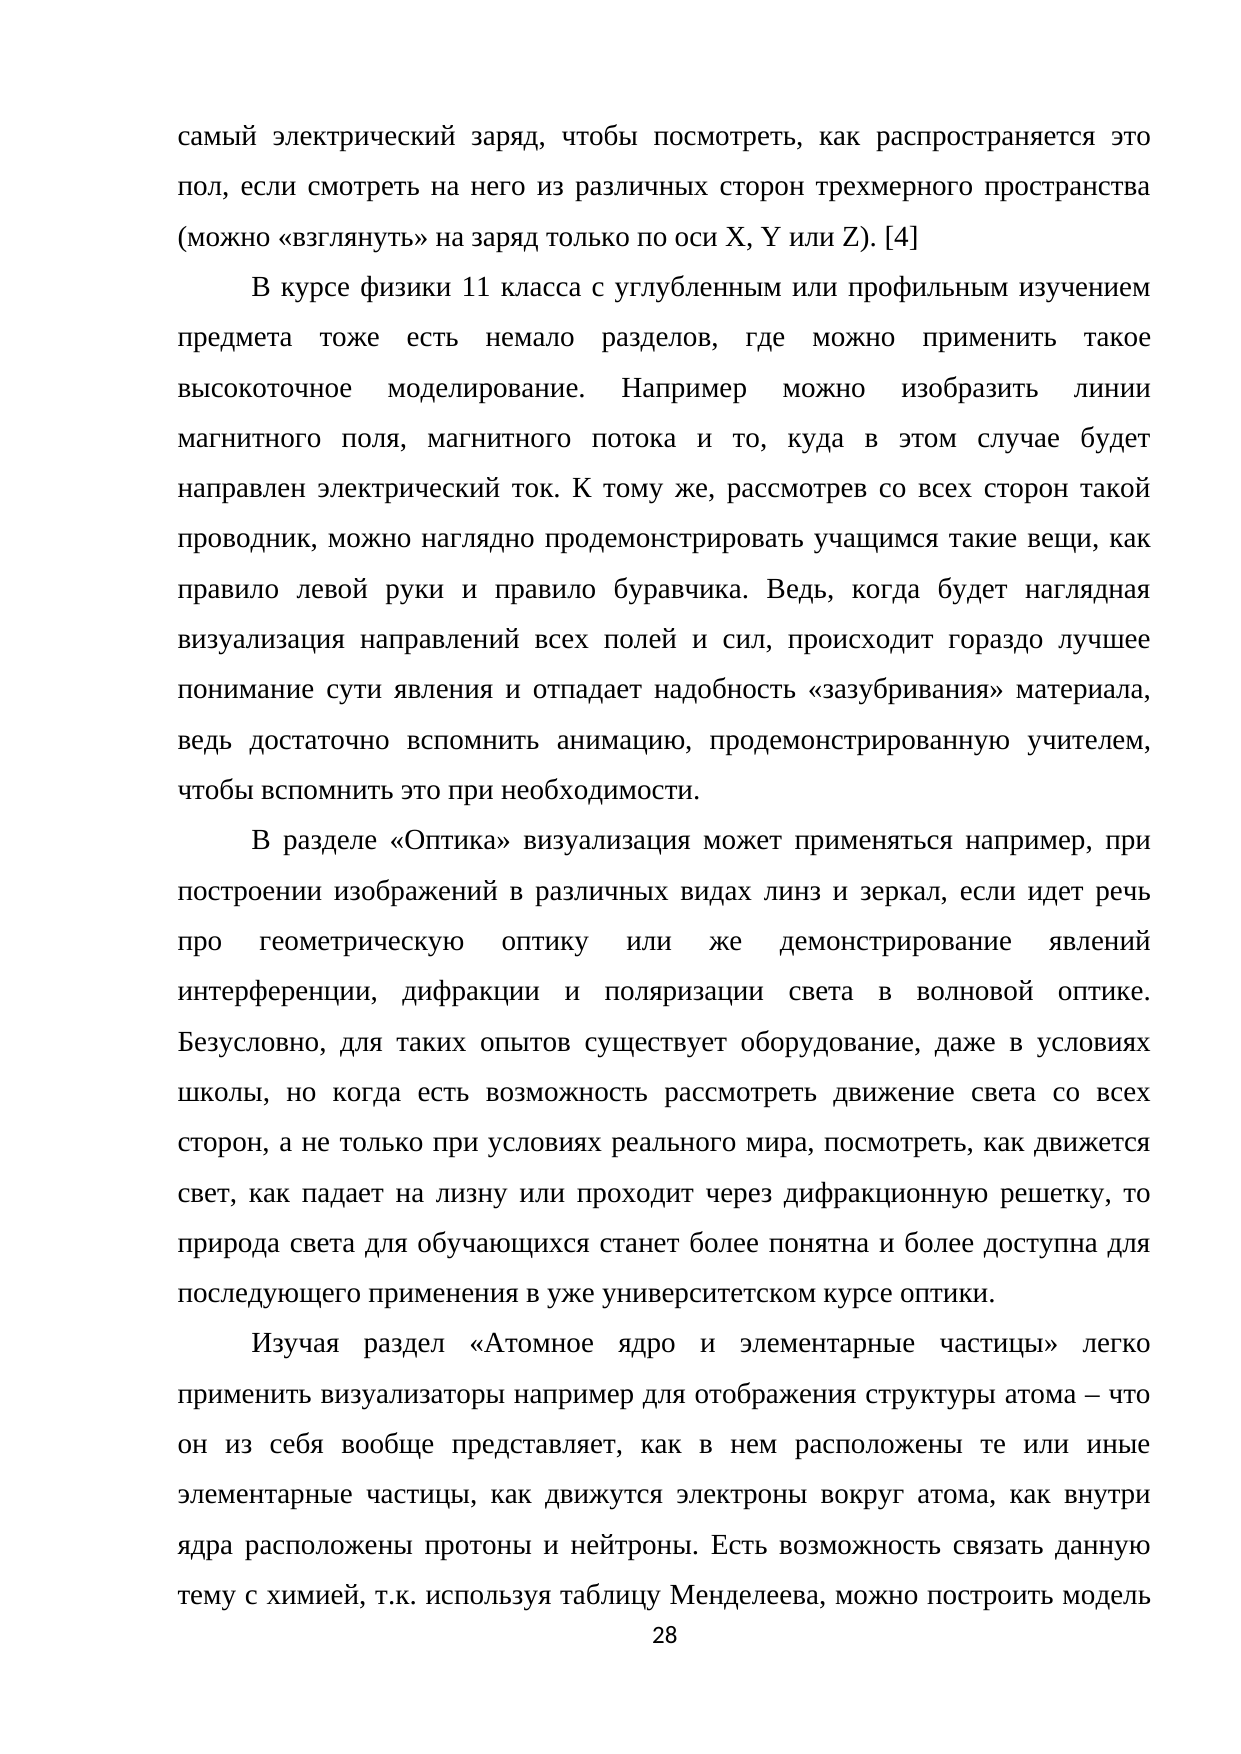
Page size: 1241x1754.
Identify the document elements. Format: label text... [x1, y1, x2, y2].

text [177, 118, 1152, 252]
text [177, 1326, 1152, 1611]
text В курсе физики 11 класса с углубленным или профильным изучением предмета тоже есть немало разделов, где можно применить такое высокоточное моделирование. Например можно изобразить линии магнитного поля, магнитного потока и то, куда в этом случае будет направлен электрический ток. К тому же, рассмотрев со всех сторон такой проводник, можно наглядно продемонстрировать учащимся такие вещи, как правило левой руки и правило буравчика. Ведь, когда будет наглядная визуализация направлений всех полей и сил, происходит гораздо лучшее понимание сути явления и отпадает надобность «зазубривания» материала, ведь достаточно вспомнить анимацию, продемонстрированную учителем, чтобы вспомнить это при необходимости. [177, 269, 1152, 806]
text В разделе «Оптика» визуализация может применяться например, при построении изображений в различных видах линз и зеркал, если идет речь про геометрическую оптику или же демонстрирование явлений интерференции, дифракции и поляризации света в волновой оптике. Безусловно, для таких опытов существует оборудование, даже в условиях школы, но когда есть возможность рассмотреть движение света со всех сторон, а не только при условиях реального мира, посмотреть, как движется свет, как падает на лизну или проходит через дифракционную решетку, то природа света для обучающихся станет более понятна и более доступна для последующего применения в уже университетском курсе оптики. [177, 822, 1152, 1309]
